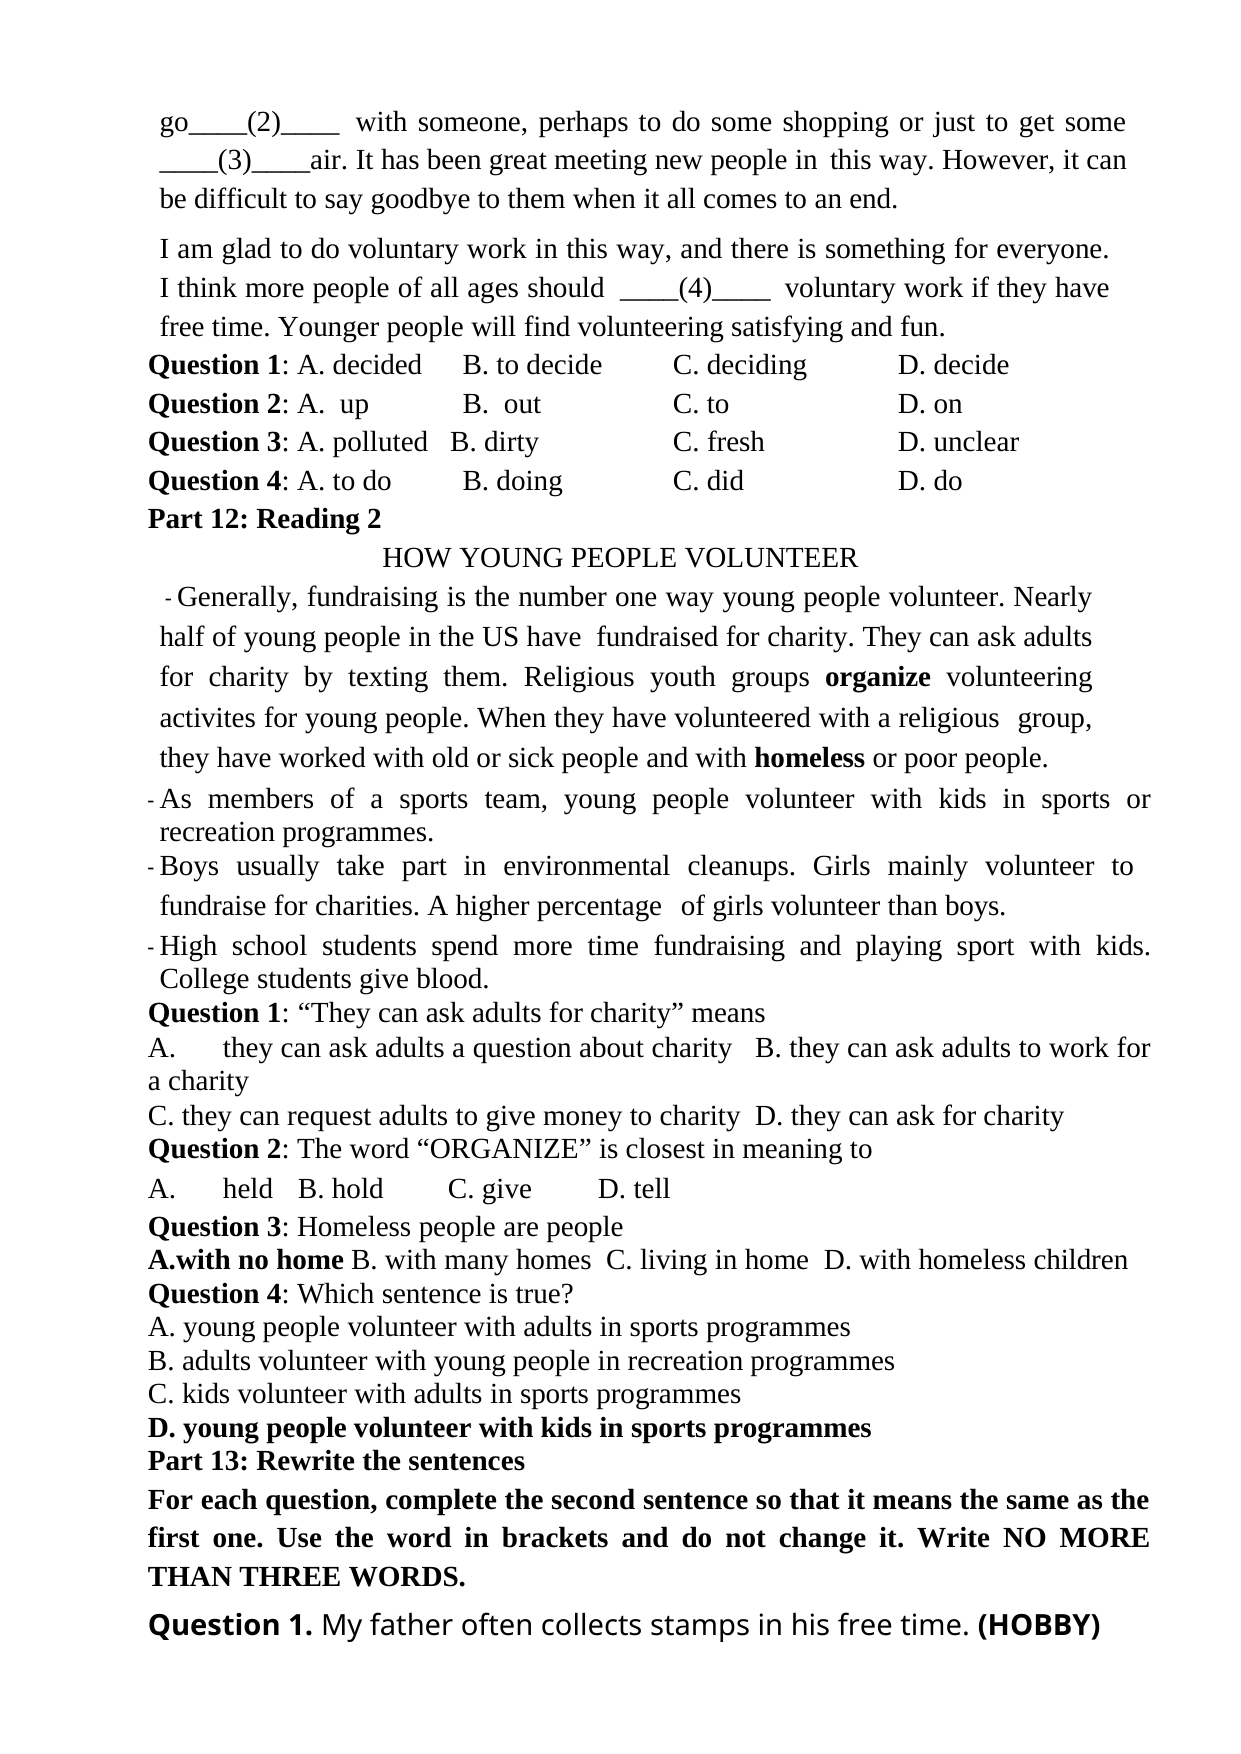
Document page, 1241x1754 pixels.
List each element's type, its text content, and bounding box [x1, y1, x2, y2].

text Question 2: A. up B. out C. to D. on [148, 386, 1152, 419]
text Question 1: A. decided B. to decide C. deciding D. decide [148, 347, 1152, 381]
text A. young people volunteer with adults in sports programmes [148, 1309, 1152, 1343]
table_header Question 1. My father often collects stamps in his free time. (HOBBY) [136, 1598, 1123, 1650]
text B. adults volunteer with young people in recreation programmes [148, 1343, 1152, 1376]
text A. held B. hold C. give D. tell [148, 1171, 1152, 1204]
text C. kids volunteer with adults in sports programmes [148, 1376, 1152, 1410]
text Question 3: Homeless people are people [148, 1209, 1152, 1242]
text For each question, complete the second sentence so that it means the same as the first one. Use the word in brackets and do not change it. Write NO MORE THAN THREE WORDS. [148, 1482, 1152, 1593]
list Boys usually take part in environmental cleanups. Girls mainly volunteer to fundraise for charities. A higher percentage of girls volunteer than boys. [147, 848, 1134, 921]
text HOW YOUNG PEOPLE VOLUNTEER [159, 540, 1152, 573]
text Question 2: The word “ORGANIZE” is closest in meaning to [148, 1131, 1152, 1165]
text Question 1: “They can ask adults for charity” means [148, 996, 1152, 1029]
text I am glad to do voluntary work in this way, and there is something for everyone. I think more people of all ages should ____(4)____ voluntary work if they have free time. Younger people will find volunteering satisfying and fun. [159, 232, 1110, 342]
list Generally, fundraising is the number one way young people volunteer. Nearly half of young people in the US have fundraised for charity. They can ask adults for charity by texting them. Religious youth groups organize volunteering activites for young people. When they have volunteered with a religious group, they have worked with old or sick people and with homeless or poor people. [159, 579, 1093, 773]
text Part 13: Rewrite the sentences [148, 1443, 1152, 1477]
text Question 4: Which sentence is true? [148, 1276, 1152, 1309]
text Question 3: A. polluted B. dirty C. fresh D. unclear [148, 424, 1152, 458]
text C. they can request adults to give money to charity D. they can ask for charity [148, 1098, 1152, 1131]
text A.with no home B. with many homes C. living in home D. with homeless children [148, 1242, 1152, 1276]
text D. young people volunteer with kids in sports programmes [148, 1410, 1152, 1443]
text Part 12: Reading 2 [148, 501, 1152, 535]
list High school students spend more time fundraising and playing sport with kids. College students give blood. [147, 928, 1152, 995]
list As members of a sports team, young people volunteer with kids in sports or recreation programmes. [147, 781, 1152, 848]
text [159, 104, 1127, 214]
text Question 4: A. to do B. doing C. did D. do [148, 463, 1152, 496]
text A. they can ask adults a question about charity B. they can ask adults to work for a charity [148, 1030, 1152, 1097]
